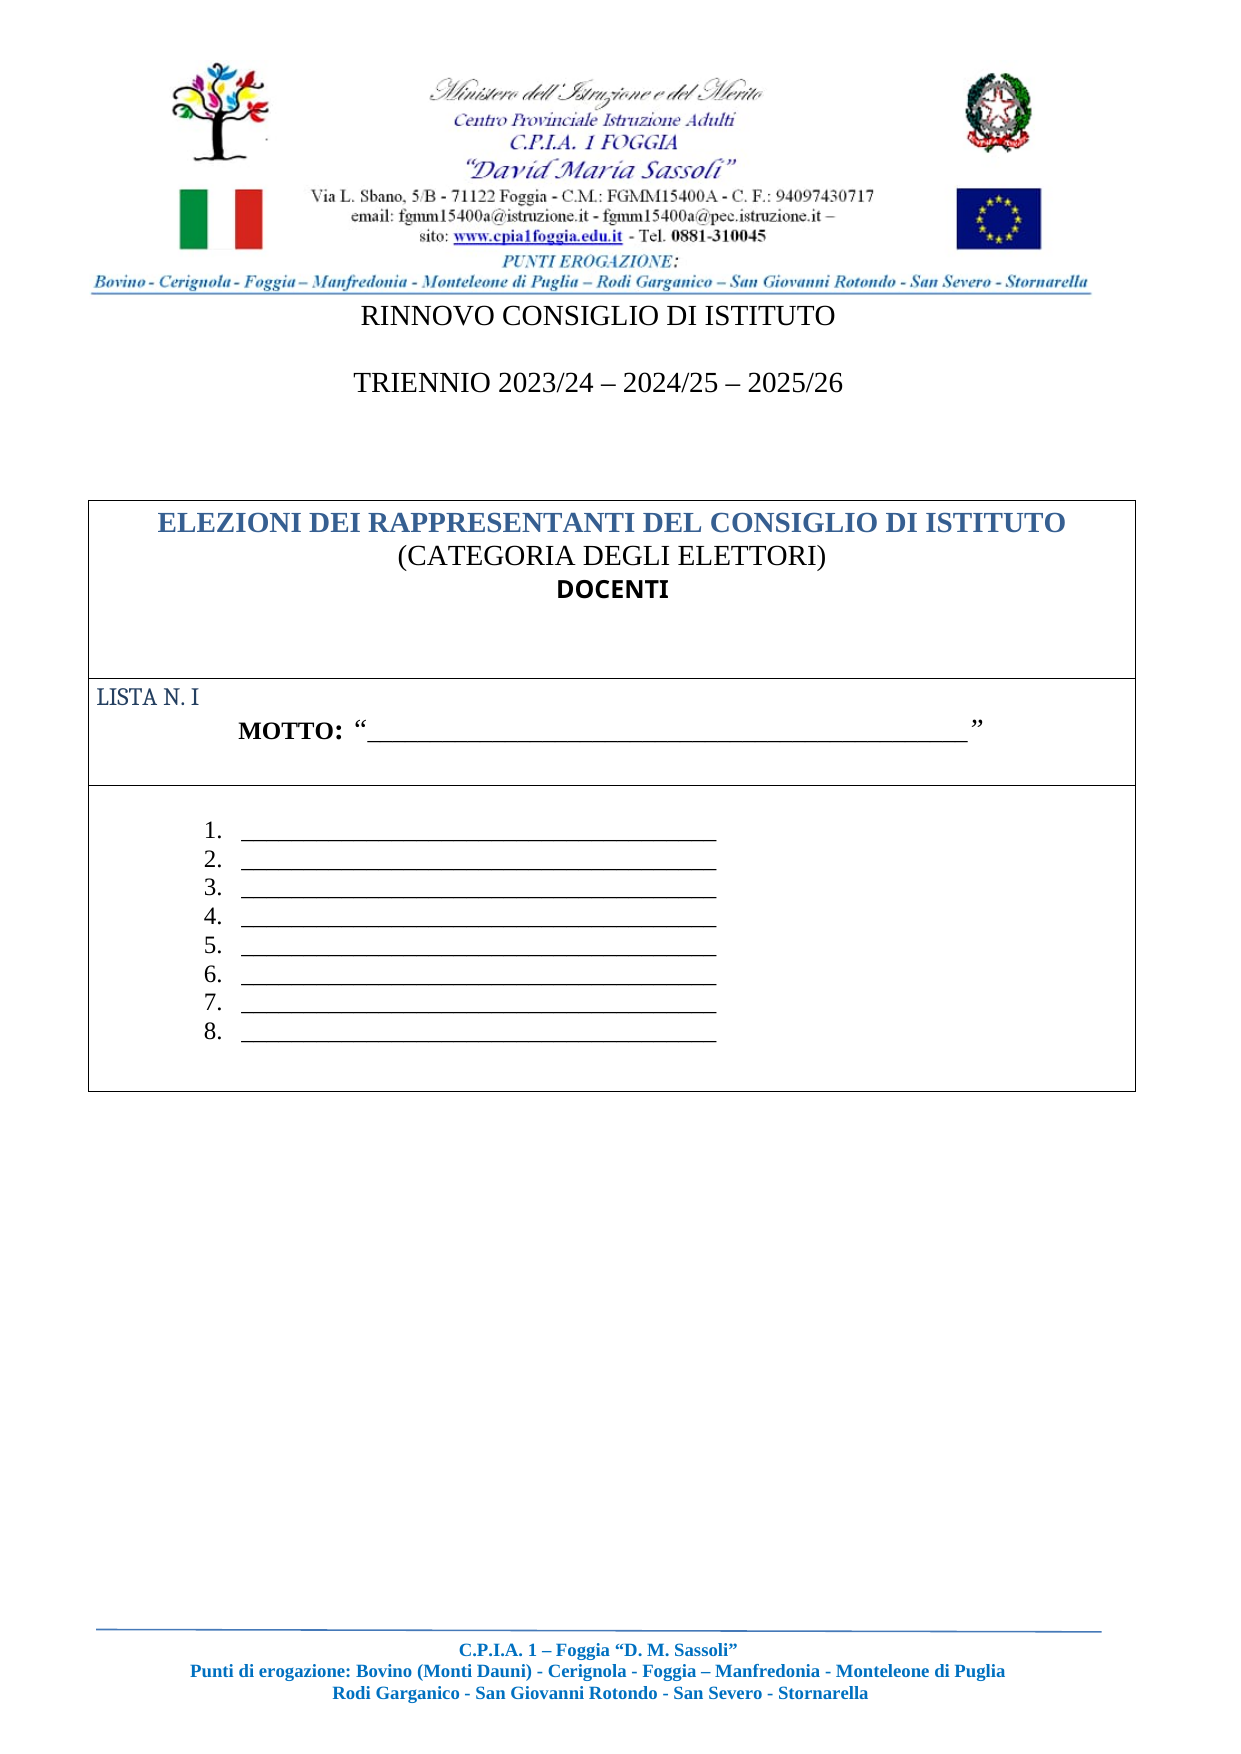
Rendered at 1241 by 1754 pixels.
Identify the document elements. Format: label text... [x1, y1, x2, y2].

text RINNOVO CONSIGLIO DI ISTITUTO [59, 263, 1137, 332]
table_cell ______________________________________ ______________________________________ ______________________________________ ______________________________________ ______________________________________ ______________________________________ ______________________________________ ______________________________________ [89, 786, 1135, 1091]
text TRIENNIO 2023/24 – 2024/25 – 2025/26 [59, 366, 1137, 399]
table_header ELEZIONI DEI RAPPRESENTANTI DEL CONSIGLIO DI ISTITUTO (CATEGORIA DEGLI ELETTORI) DOCENTI [89, 501, 1135, 678]
picture [89, 60, 1094, 263]
table_cell LISTA N. I MOTTO: “________________________________________________” [89, 679, 1135, 785]
